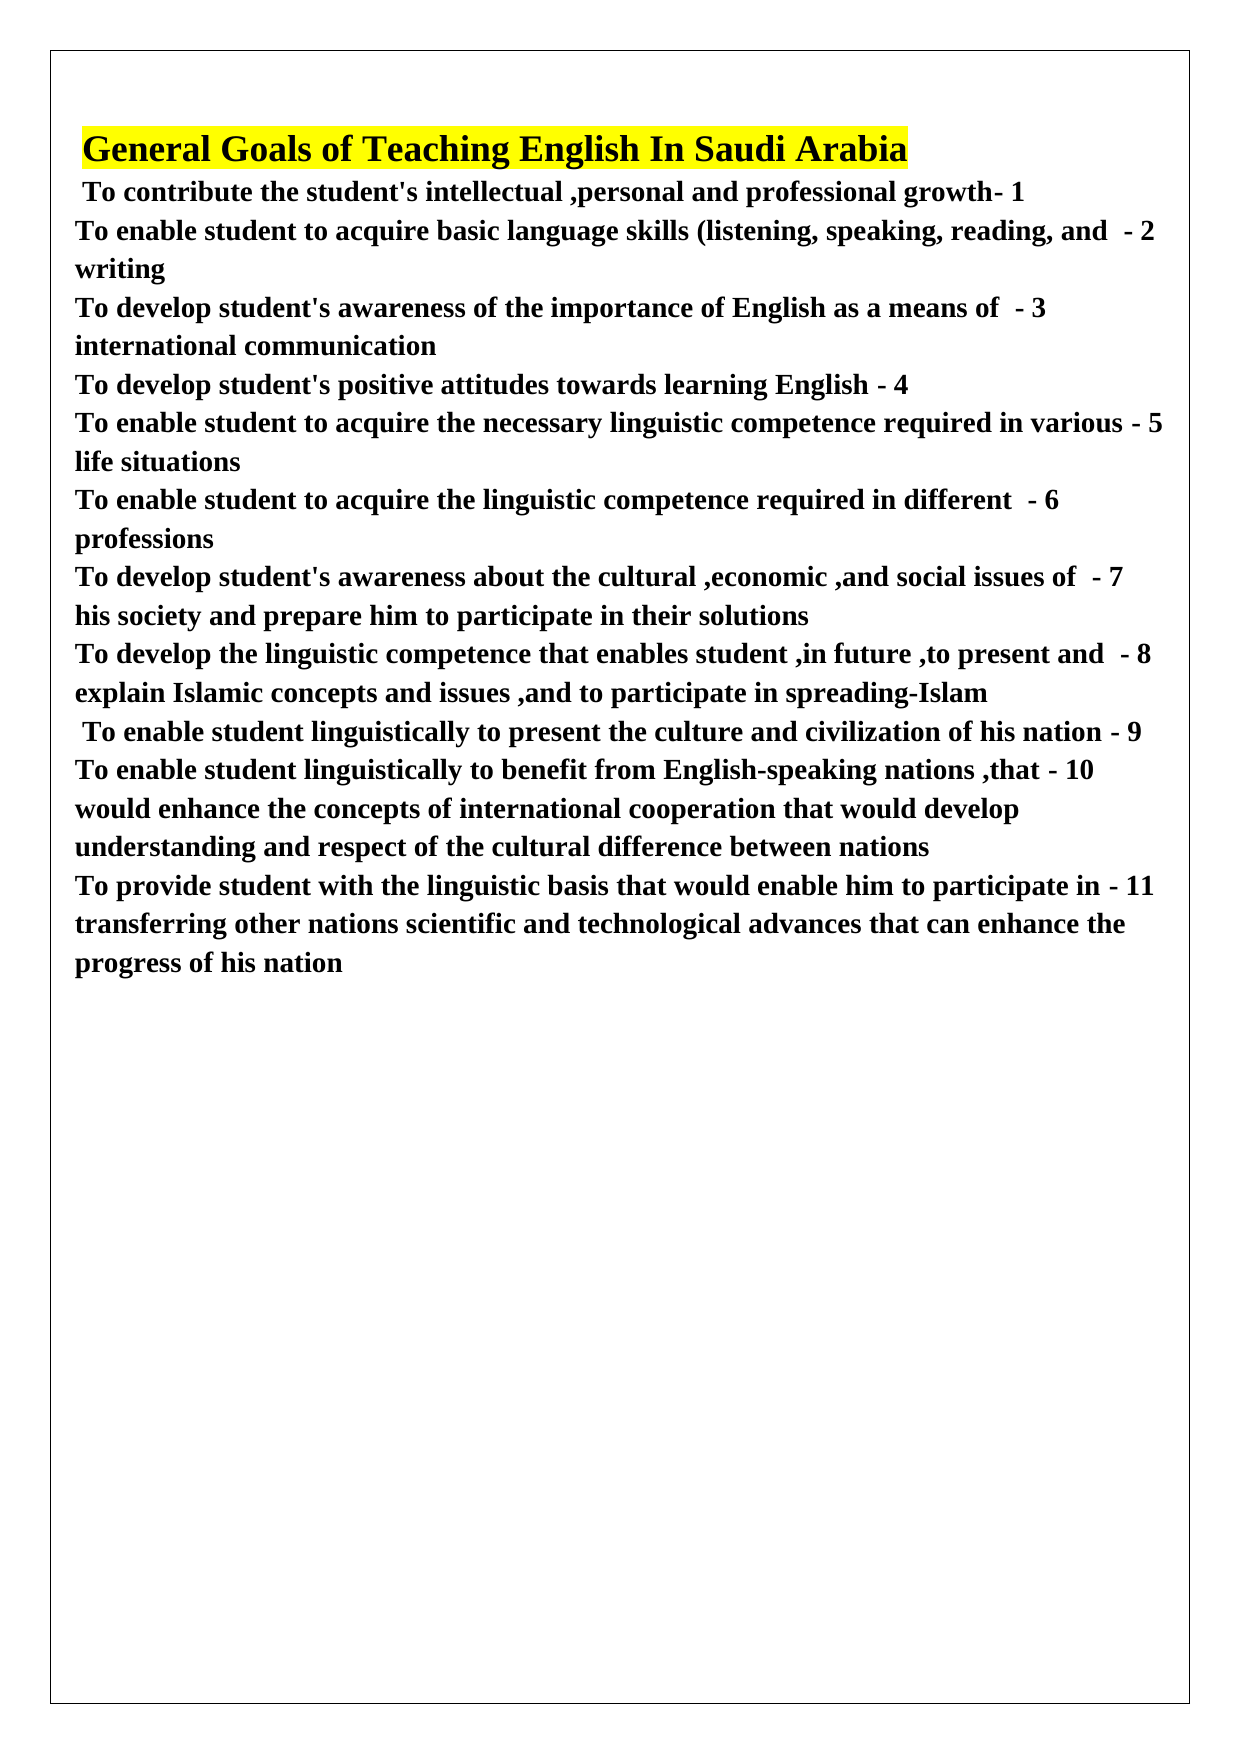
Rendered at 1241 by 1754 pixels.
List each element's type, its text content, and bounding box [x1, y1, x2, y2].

text General Goals of Teaching English In Saudi Arabia 1 -To contribute the student's intellectual ,personal and professional growth 2 - To enable student to acquire basic language skills (listening, speaking, reading, and writing 3 - To develop student's awareness of the importance of English as a means of international communication 4 - To develop student's positive attitudes towards learning English 5 - To enable student to acquire the necessary linguistic competence required in various life situations 6 - To enable student to acquire the linguistic competence required in different professions 7 - To develop student's awareness about the cultural ,economic ,and social issues of his society and prepare him to participate in their solutions 8 - To develop the linguistic competence that enables student ,in future ,to present and explain Islamic concepts and issues ,and to participate in spreading-Islam 9 - To enable student linguistically to present the culture and civilization of his nation 10 -To enable student linguistically to benefit from English-speaking nations ,that would enhance the concepts of international cooperation that would develop understanding and respect of the cultural difference between nations 11 -To provide student with the linguistic basis that would enable him to participate in transferring other nations scientific and technological advances that can enhance the progress of his nation [75, 126, 1165, 978]
